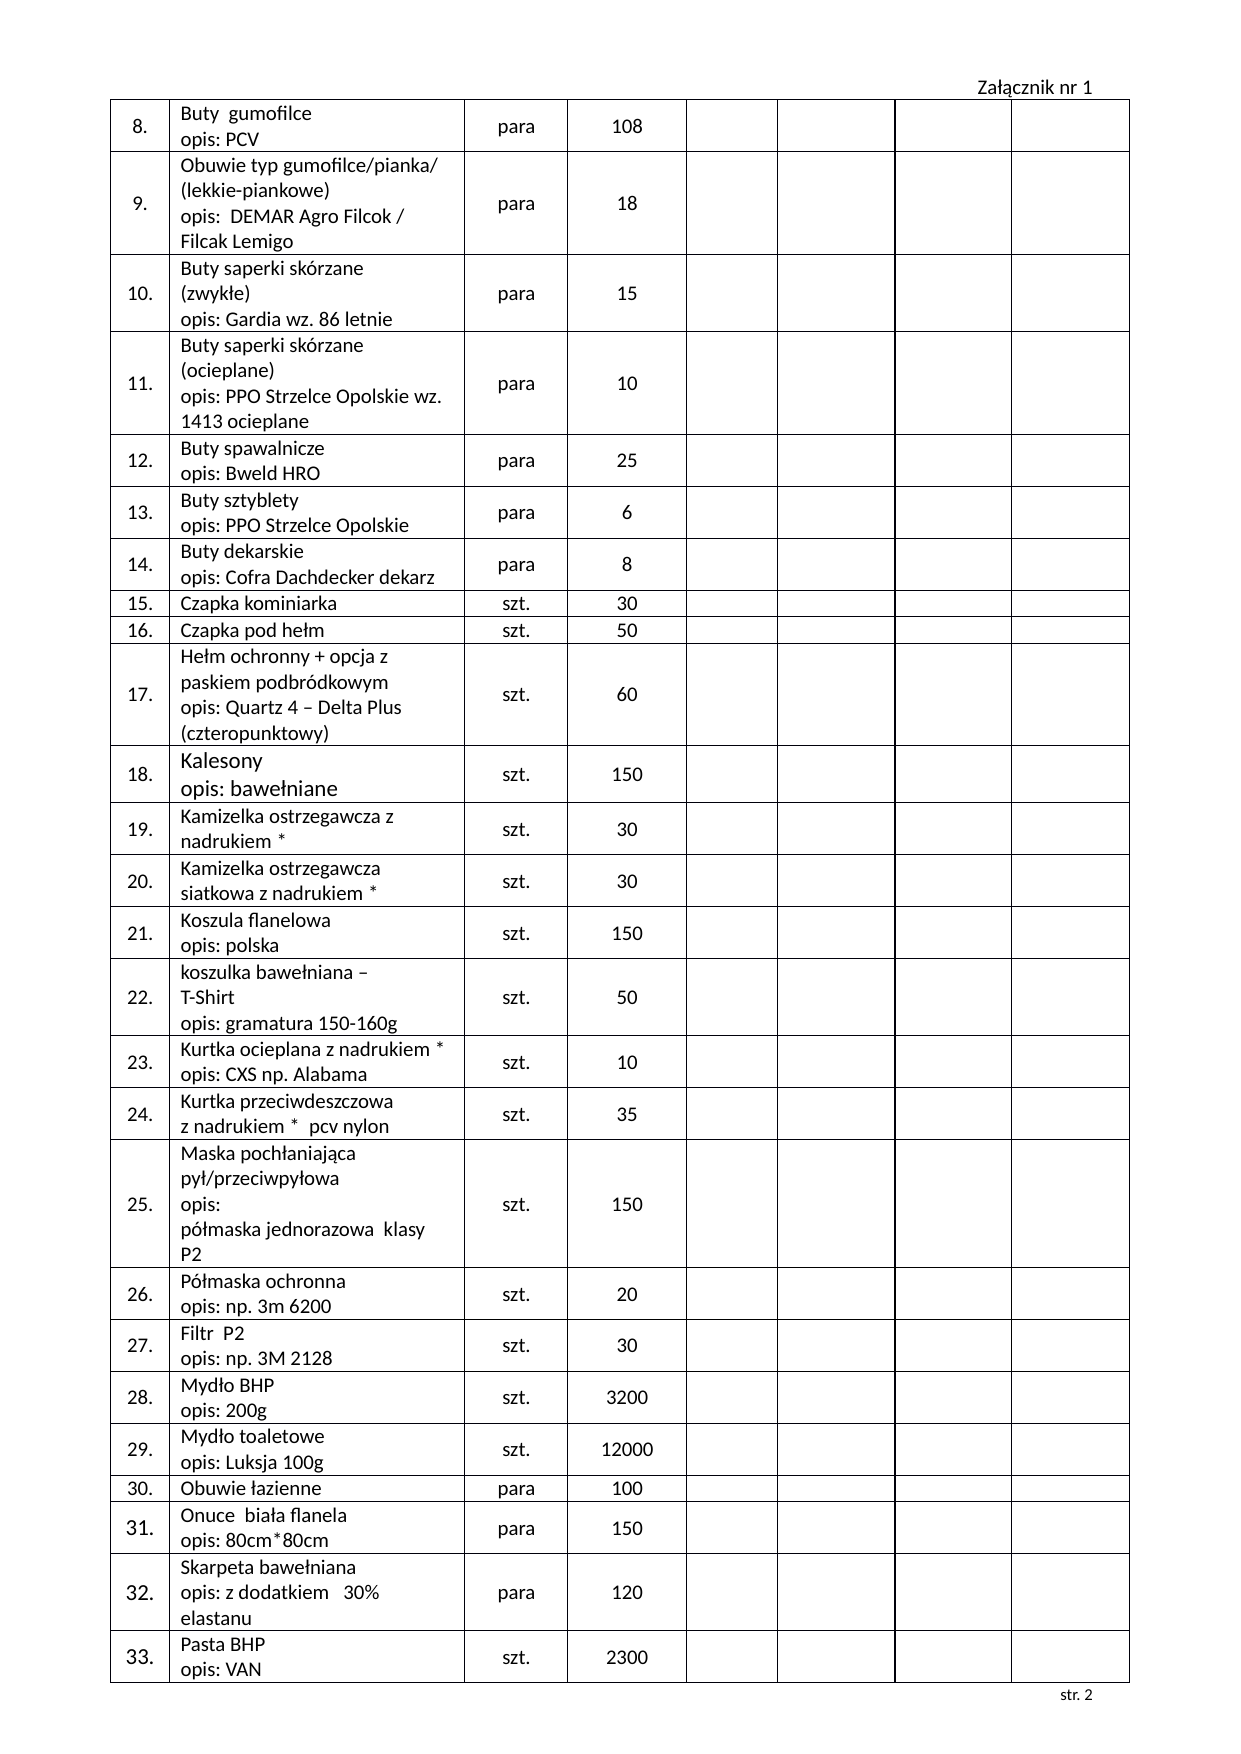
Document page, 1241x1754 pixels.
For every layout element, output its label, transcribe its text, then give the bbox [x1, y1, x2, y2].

table_cell [687, 1372, 777, 1423]
table_cell [778, 539, 894, 589]
table_cell [687, 959, 777, 1035]
table_cell [778, 435, 894, 486]
table_cell [896, 100, 1011, 151]
table_cell szt. [465, 1036, 567, 1087]
table_cell 6 [568, 487, 686, 538]
table_cell para [465, 487, 567, 538]
table_cell Obuwie łazienne [170, 1476, 464, 1501]
table_cell [687, 100, 777, 151]
table_cell [778, 1268, 894, 1319]
table_cell [687, 907, 777, 958]
table_cell Kurtka ocieplana z nadrukiem * opis: CXS np. Alabama [170, 1036, 464, 1087]
table_cell [1012, 100, 1129, 151]
table_cell [896, 152, 1011, 254]
table_cell [778, 332, 894, 434]
table_cell [687, 617, 777, 642]
table_cell [896, 803, 1011, 854]
table_cell 3200 [568, 1372, 686, 1423]
table_cell [896, 959, 1011, 1035]
table_cell [1012, 487, 1129, 538]
table_cell [687, 1140, 777, 1267]
table_cell [778, 959, 894, 1035]
table_cell Mydło toaletowe opis: Luksja 100g [170, 1424, 464, 1474]
table_cell [1012, 591, 1129, 616]
table_cell 20. [111, 855, 169, 906]
table_cell Czapka kominiarka [170, 591, 464, 616]
table_cell szt. [465, 855, 567, 906]
table_cell [778, 591, 894, 616]
table_cell [687, 644, 777, 745]
table_cell 30. [111, 1476, 169, 1501]
table_cell para [465, 255, 567, 331]
table_cell szt. [465, 803, 567, 854]
table_cell 18 [568, 152, 686, 254]
table_cell 8 [568, 539, 686, 589]
table_cell [687, 1502, 777, 1553]
table_cell [687, 152, 777, 254]
table_cell szt. [465, 1088, 567, 1139]
table_cell [896, 1631, 1011, 1682]
table_cell Kalesony opis: bawełniane [170, 746, 464, 802]
table_cell [896, 1140, 1011, 1267]
table_cell 12. [111, 435, 169, 486]
table_cell [1012, 1424, 1129, 1474]
table_cell szt. [465, 1268, 567, 1319]
table_cell [1012, 746, 1129, 802]
table_cell para [465, 152, 567, 254]
table_cell 20 [568, 1268, 686, 1319]
table_cell 50 [568, 959, 686, 1035]
table_cell Koszula flanelowa opis: polska [170, 907, 464, 958]
table_cell [687, 855, 777, 906]
table_cell szt. [465, 1372, 567, 1423]
table_cell 35 [568, 1088, 686, 1139]
table_cell [778, 255, 894, 331]
table_cell [1012, 255, 1129, 331]
table_cell [896, 591, 1011, 616]
table_cell [778, 855, 894, 906]
table_cell 33. [111, 1631, 169, 1682]
table_cell [896, 1268, 1011, 1319]
table_cell [896, 644, 1011, 745]
table_cell 2300 [568, 1631, 686, 1682]
table_cell [1012, 152, 1129, 254]
table_cell 26. [111, 1268, 169, 1319]
table_cell [778, 1036, 894, 1087]
table_cell [687, 1476, 777, 1501]
table_cell Onuce biała flanela opis: 80cm*80cm [170, 1502, 464, 1553]
table_cell 25 [568, 435, 686, 486]
table_cell Hełm ochronny + opcja z paskiem podbródkowym opis: Quartz 4 – Delta Plus (czteropunktowy) [170, 644, 464, 745]
table_cell [1012, 1268, 1129, 1319]
table_cell 24. [111, 1088, 169, 1139]
table_cell [778, 617, 894, 642]
table_cell [1012, 1088, 1129, 1139]
table_cell Kamizelka ostrzegawcza siatkowa z nadrukiem * [170, 855, 464, 906]
table_cell para [465, 100, 567, 151]
table_cell [896, 855, 1011, 906]
table_cell 22. [111, 959, 169, 1035]
table_cell [1012, 617, 1129, 642]
table_cell 15 [568, 255, 686, 331]
table_cell Buty dekarskie opis: Cofra Dachdecker dekarz [170, 539, 464, 589]
table_cell 50 [568, 617, 686, 642]
table_cell [778, 1088, 894, 1139]
table_cell 31. [111, 1502, 169, 1553]
table_cell [687, 1424, 777, 1474]
table_cell 25. [111, 1140, 169, 1267]
table_cell [1012, 1140, 1129, 1267]
table_cell [1012, 907, 1129, 958]
table_cell [1012, 539, 1129, 589]
table_cell [778, 100, 894, 151]
table_cell [687, 1268, 777, 1319]
table_cell 29. [111, 1424, 169, 1474]
table_cell Kurtka przeciwdeszczowa z nadrukiem * pcv nylon [170, 1088, 464, 1139]
table_cell 14. [111, 539, 169, 589]
table_cell [778, 487, 894, 538]
table_cell para [465, 1502, 567, 1553]
table_cell Filtr P2 opis: np. 3M 2128 [170, 1320, 464, 1371]
table_cell [687, 803, 777, 854]
table_cell para [465, 539, 567, 589]
table_cell Kamizelka ostrzegawcza z nadrukiem * [170, 803, 464, 854]
table_cell [778, 1502, 894, 1553]
table_cell [687, 255, 777, 331]
table_cell [687, 332, 777, 434]
table_cell [896, 332, 1011, 434]
table_cell [896, 1502, 1011, 1553]
table_cell 150 [568, 1140, 686, 1267]
table_cell 10 [568, 332, 686, 434]
table_cell szt. [465, 617, 567, 642]
table_cell Obuwie typ gumofilce/pianka/ (lekkie-piankowe) opis: DEMAR Agro Filcok / Filcak Lemigo [170, 152, 464, 254]
table_cell 27. [111, 1320, 169, 1371]
table_cell 9. [111, 152, 169, 254]
table_cell szt. [465, 1424, 567, 1474]
table_cell [896, 1036, 1011, 1087]
table_cell [896, 1088, 1011, 1139]
table_cell Pasta BHP opis: VAN [170, 1631, 464, 1682]
table_cell [687, 1554, 777, 1630]
table_cell szt. [465, 1631, 567, 1682]
table_cell 23. [111, 1036, 169, 1087]
table_cell [896, 435, 1011, 486]
table_cell 16. [111, 617, 169, 642]
table_cell 30 [568, 855, 686, 906]
table_cell 30 [568, 1320, 686, 1371]
table_cell [1012, 1502, 1129, 1553]
table_cell 11. [111, 332, 169, 434]
table_cell szt. [465, 644, 567, 745]
table_cell [687, 487, 777, 538]
table_cell Buty sztyblety opis: PPO Strzelce Opolskie [170, 487, 464, 538]
table_cell [1012, 1554, 1129, 1630]
table_cell [778, 1476, 894, 1501]
table_cell 150 [568, 907, 686, 958]
table_cell [778, 1372, 894, 1423]
table_cell [778, 907, 894, 958]
table_cell Skarpeta bawełniana opis: z dodatkiem 30% elastanu [170, 1554, 464, 1630]
table_cell koszulka bawełniana – T-Shirt opis: gramatura 150-160g [170, 959, 464, 1035]
table_cell [1012, 644, 1129, 745]
table_cell [1012, 1320, 1129, 1371]
table_cell [896, 1554, 1011, 1630]
table_cell 28. [111, 1372, 169, 1423]
table_cell Buty spawalnicze opis: Bweld HRO [170, 435, 464, 486]
table_cell 17. [111, 644, 169, 745]
table_cell Czapka pod hełm [170, 617, 464, 642]
table_cell [778, 644, 894, 745]
table_cell [1012, 1631, 1129, 1682]
table_cell Maska pochłaniająca pył/przeciwpyłowa opis: półmaska jednorazowa klasy P2 [170, 1140, 464, 1267]
table_cell 15. [111, 591, 169, 616]
table_cell Buty saperki skórzane (zwykłe) opis: Gardia wz. 86 letnie [170, 255, 464, 331]
table_cell [778, 1140, 894, 1267]
table_cell [1012, 1476, 1129, 1501]
table_cell 18. [111, 746, 169, 802]
table_cell [1012, 1372, 1129, 1423]
table_cell [896, 255, 1011, 331]
table_cell [778, 803, 894, 854]
table_cell [1012, 1036, 1129, 1087]
table_cell [1012, 855, 1129, 906]
table_cell 150 [568, 746, 686, 802]
table_cell [778, 746, 894, 802]
table_cell [778, 152, 894, 254]
table_cell [896, 1424, 1011, 1474]
table_cell szt. [465, 1140, 567, 1267]
table_cell [1012, 332, 1129, 434]
table_cell 100 [568, 1476, 686, 1501]
table_cell Buty gumofilce opis: PCV [170, 100, 464, 151]
table_cell [896, 1320, 1011, 1371]
table_cell [896, 617, 1011, 642]
table_cell para [465, 1554, 567, 1630]
table_cell [687, 1036, 777, 1087]
table_cell 150 [568, 1502, 686, 1553]
table_cell [687, 1088, 777, 1139]
table_cell [687, 1320, 777, 1371]
table_cell 10 [568, 1036, 686, 1087]
table_cell szt. [465, 907, 567, 958]
table_cell 13. [111, 487, 169, 538]
table_cell [778, 1631, 894, 1682]
table_cell para [465, 332, 567, 434]
table_cell 30 [568, 591, 686, 616]
table_cell szt. [465, 959, 567, 1035]
table_cell 60 [568, 644, 686, 745]
table_cell [896, 746, 1011, 802]
table_cell Buty saperki skórzane (ocieplane) opis: PPO Strzelce Opolskie wz. 1413 ocieplane [170, 332, 464, 434]
table_cell [896, 487, 1011, 538]
table_cell 19. [111, 803, 169, 854]
table_cell [1012, 803, 1129, 854]
table_cell 108 [568, 100, 686, 151]
table_cell szt. [465, 746, 567, 802]
table_cell [896, 1372, 1011, 1423]
table_cell [687, 746, 777, 802]
table_cell [896, 907, 1011, 958]
table_cell [778, 1554, 894, 1630]
table_cell [687, 539, 777, 589]
table_cell 12000 [568, 1424, 686, 1474]
table_cell Mydło BHP opis: 200g [170, 1372, 464, 1423]
table_cell [896, 1476, 1011, 1501]
table_cell Półmaska ochronna opis: np. 3m 6200 [170, 1268, 464, 1319]
table_cell [778, 1424, 894, 1474]
table_cell 21. [111, 907, 169, 958]
table_cell [896, 539, 1011, 589]
table_cell 30 [568, 803, 686, 854]
table_cell para [465, 435, 567, 486]
table_cell 32. [111, 1554, 169, 1630]
table_cell szt. [465, 591, 567, 616]
table_cell [687, 1631, 777, 1682]
table_cell 120 [568, 1554, 686, 1630]
table_cell [778, 1320, 894, 1371]
table_cell szt. [465, 1320, 567, 1371]
table_cell [1012, 435, 1129, 486]
table_cell [687, 591, 777, 616]
table_cell 10. [111, 255, 169, 331]
table_cell [687, 435, 777, 486]
table_cell 8. [111, 100, 169, 151]
table_cell para [465, 1476, 567, 1501]
table_cell [1012, 959, 1129, 1035]
